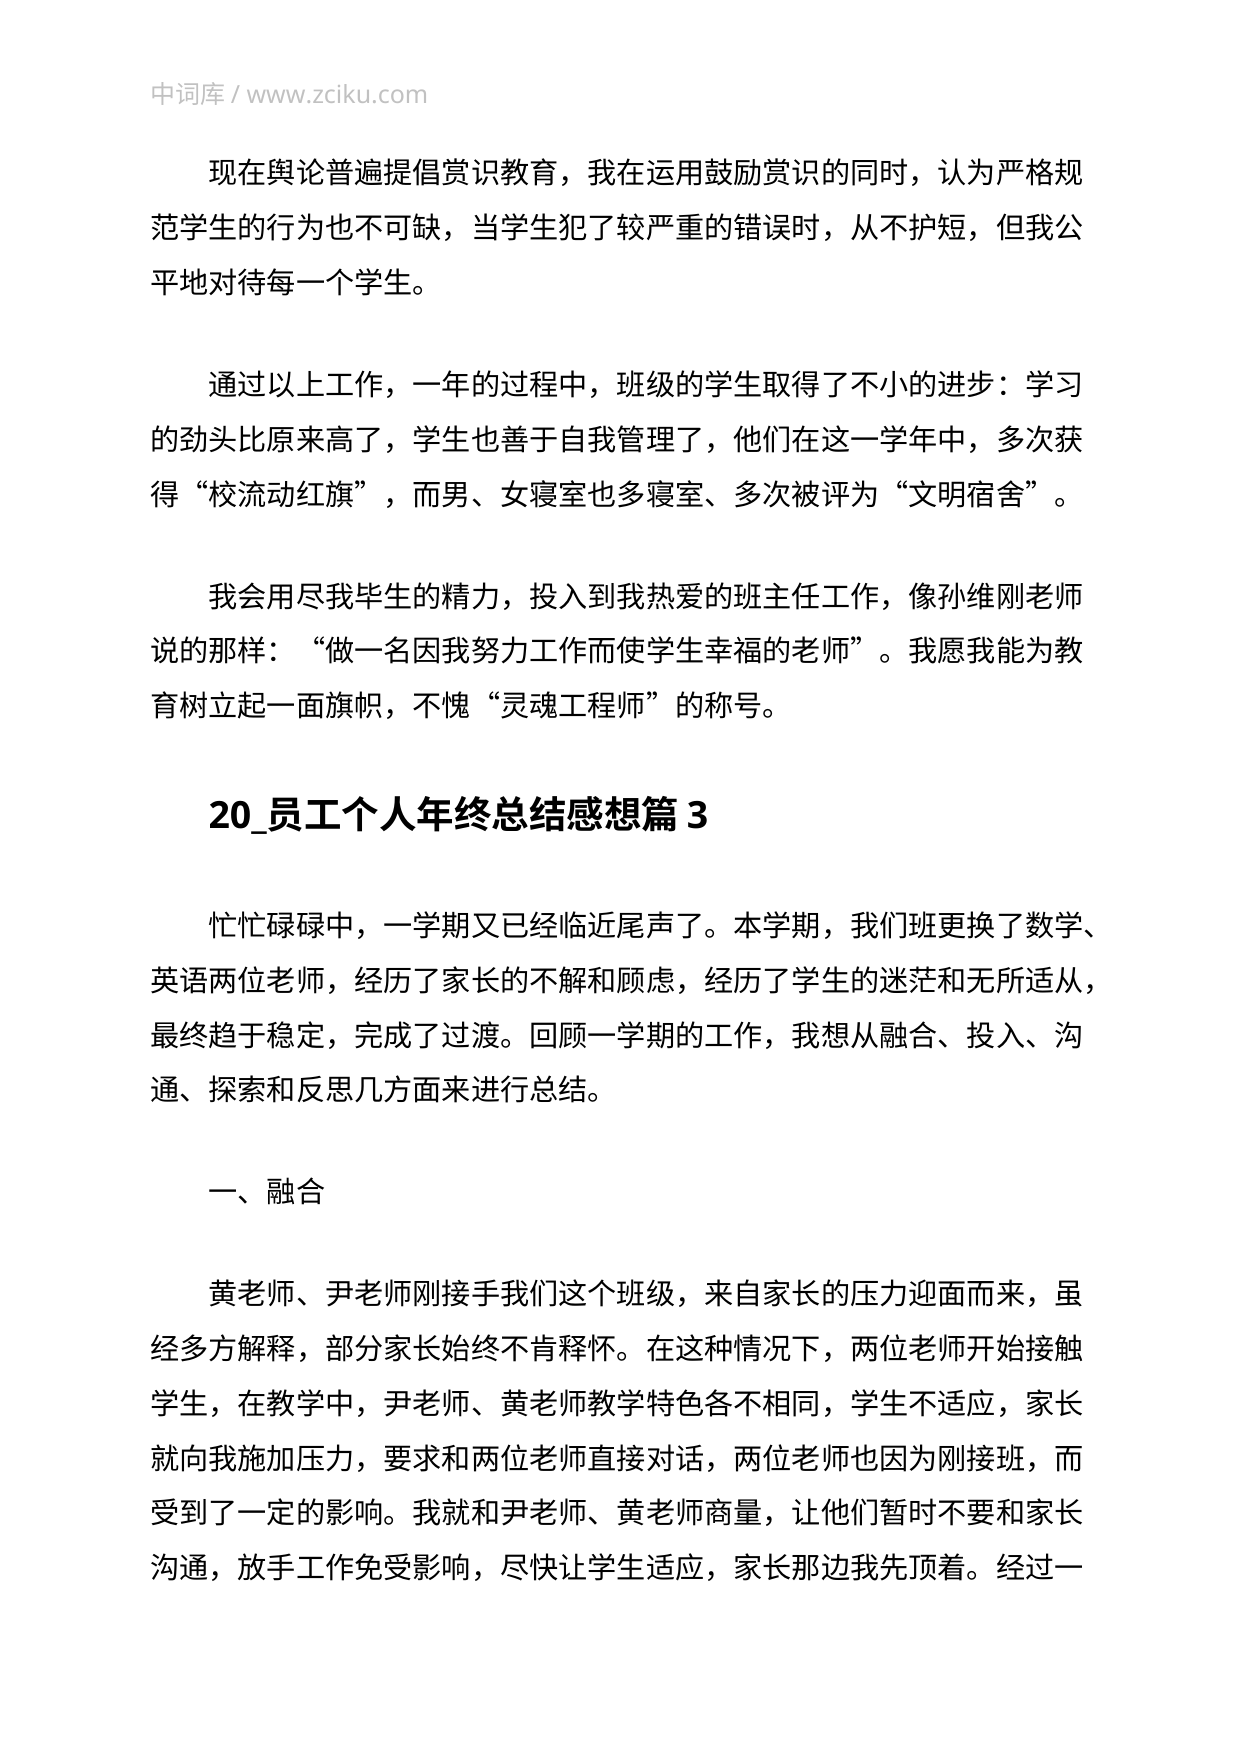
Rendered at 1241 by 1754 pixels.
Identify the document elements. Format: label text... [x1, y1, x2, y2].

text 忙忙碌碌中，一学期又已经临近尾声了。本学期，我们班更换了数学、英语两位老师，经历了家长的不解和顾虑，经历了学生的迷茫和无所适从，最终趋于稳定，完成了过渡。回顾一学期的工作，我想从融合、投入、沟通、探索和反思几方面来进行总结。 [150, 902, 1090, 1109]
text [150, 1271, 1090, 1587]
text 20_员工个人年终总结感想篇3 [150, 785, 1090, 839]
text 我会用尽我毕生的精力，投入到我热爱的班主任工作，像孙维刚老师说的那样：“做一名因我努力工作而使学生幸福的老师”。我愿我能为教育树立起一面旗帜，不愧“灵魂工程师”的称号。 [150, 573, 1090, 725]
text 现在舆论普遍提倡赏识教育，我在运用鼓励赏识的同时，认为严格规范学生的行为也不可缺，当学生犯了较严重的错误时，从不护短，但我公平地对待每一个学生。 [150, 150, 1090, 302]
text 一、融合 [150, 1169, 1090, 1211]
text 通过以上工作，一年的过程中，班级的学生取得了不小的进步：学习的劲头比原来高了，学生也善于自我管理了，他们在这一学年中，多次获得“校流动红旗”，而男、女寝室也多寝室、多次被评为“文明宿舍”。 [150, 362, 1090, 514]
